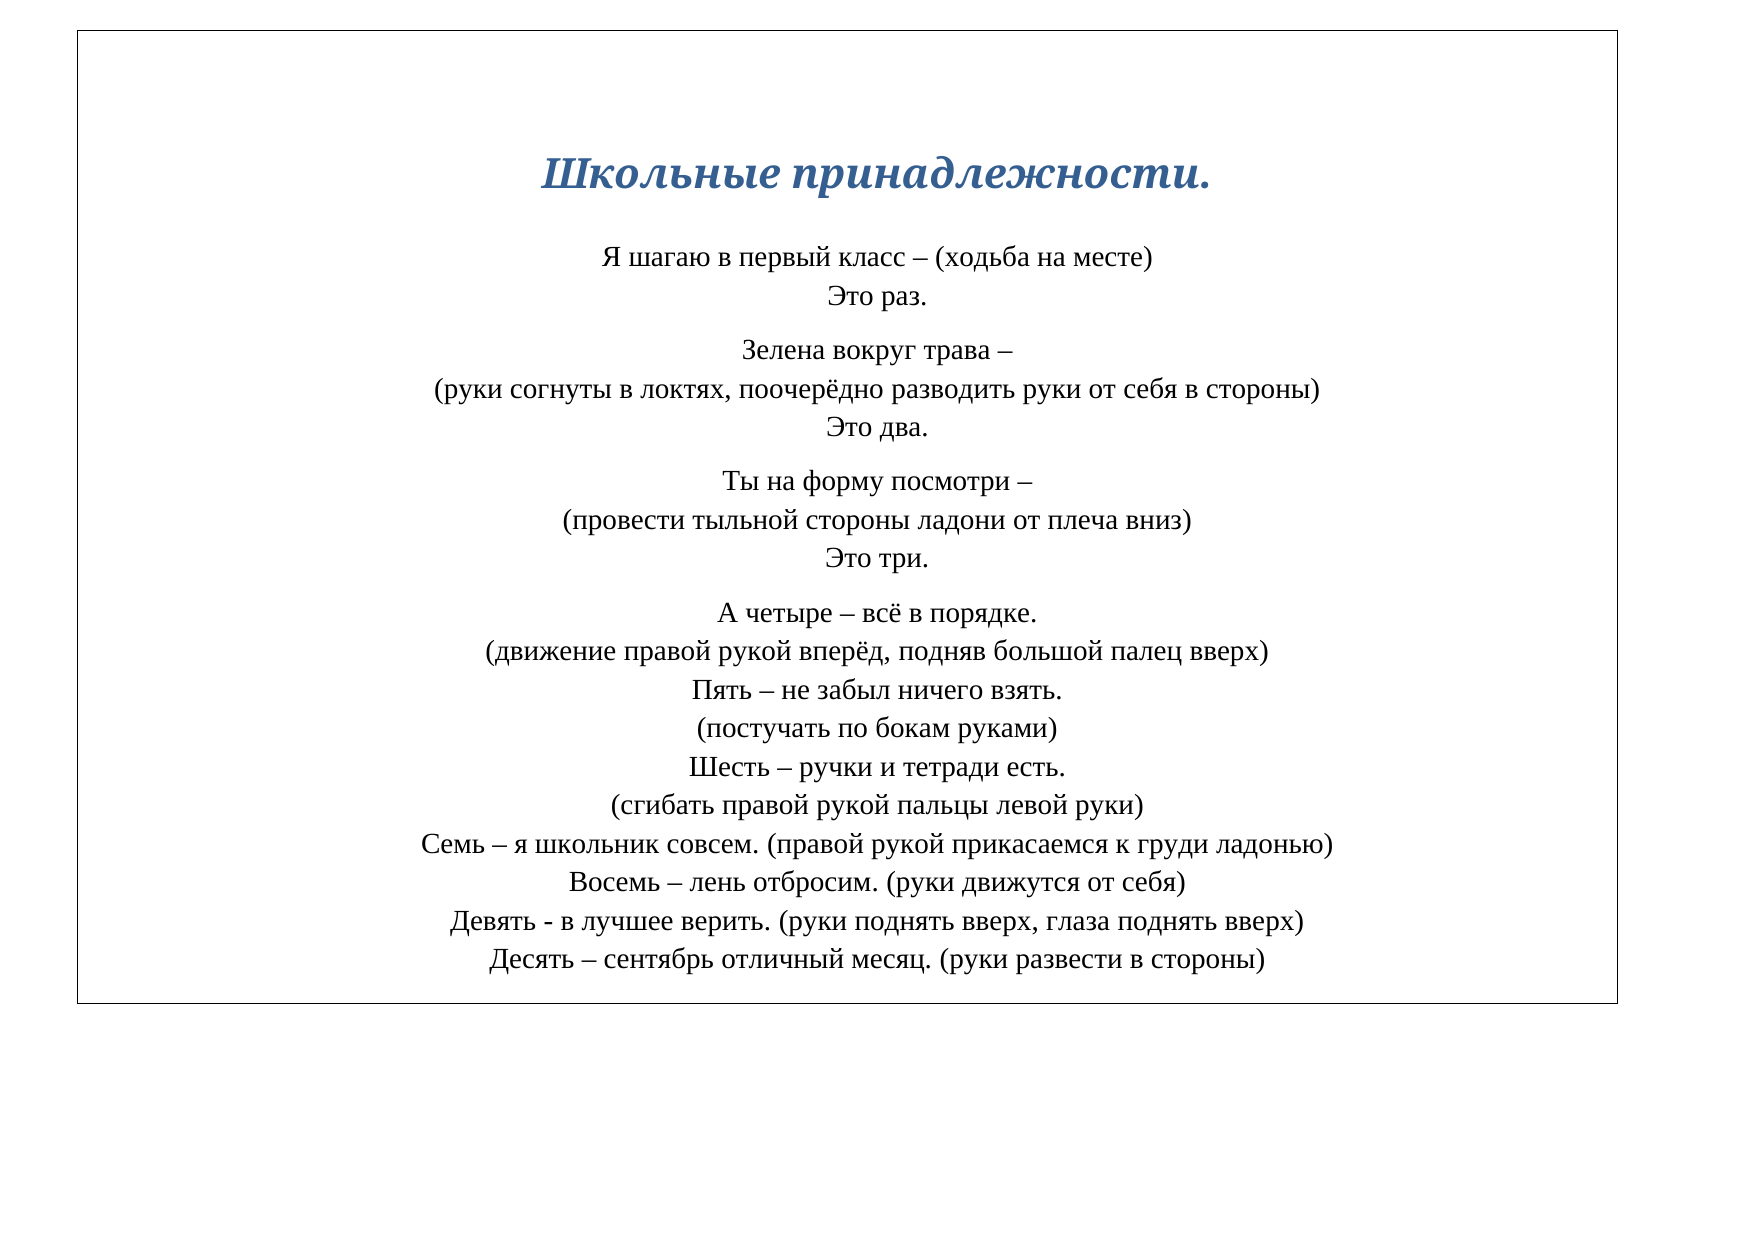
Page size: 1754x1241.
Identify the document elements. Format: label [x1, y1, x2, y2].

table_cell [78, 31, 1617, 1003]
